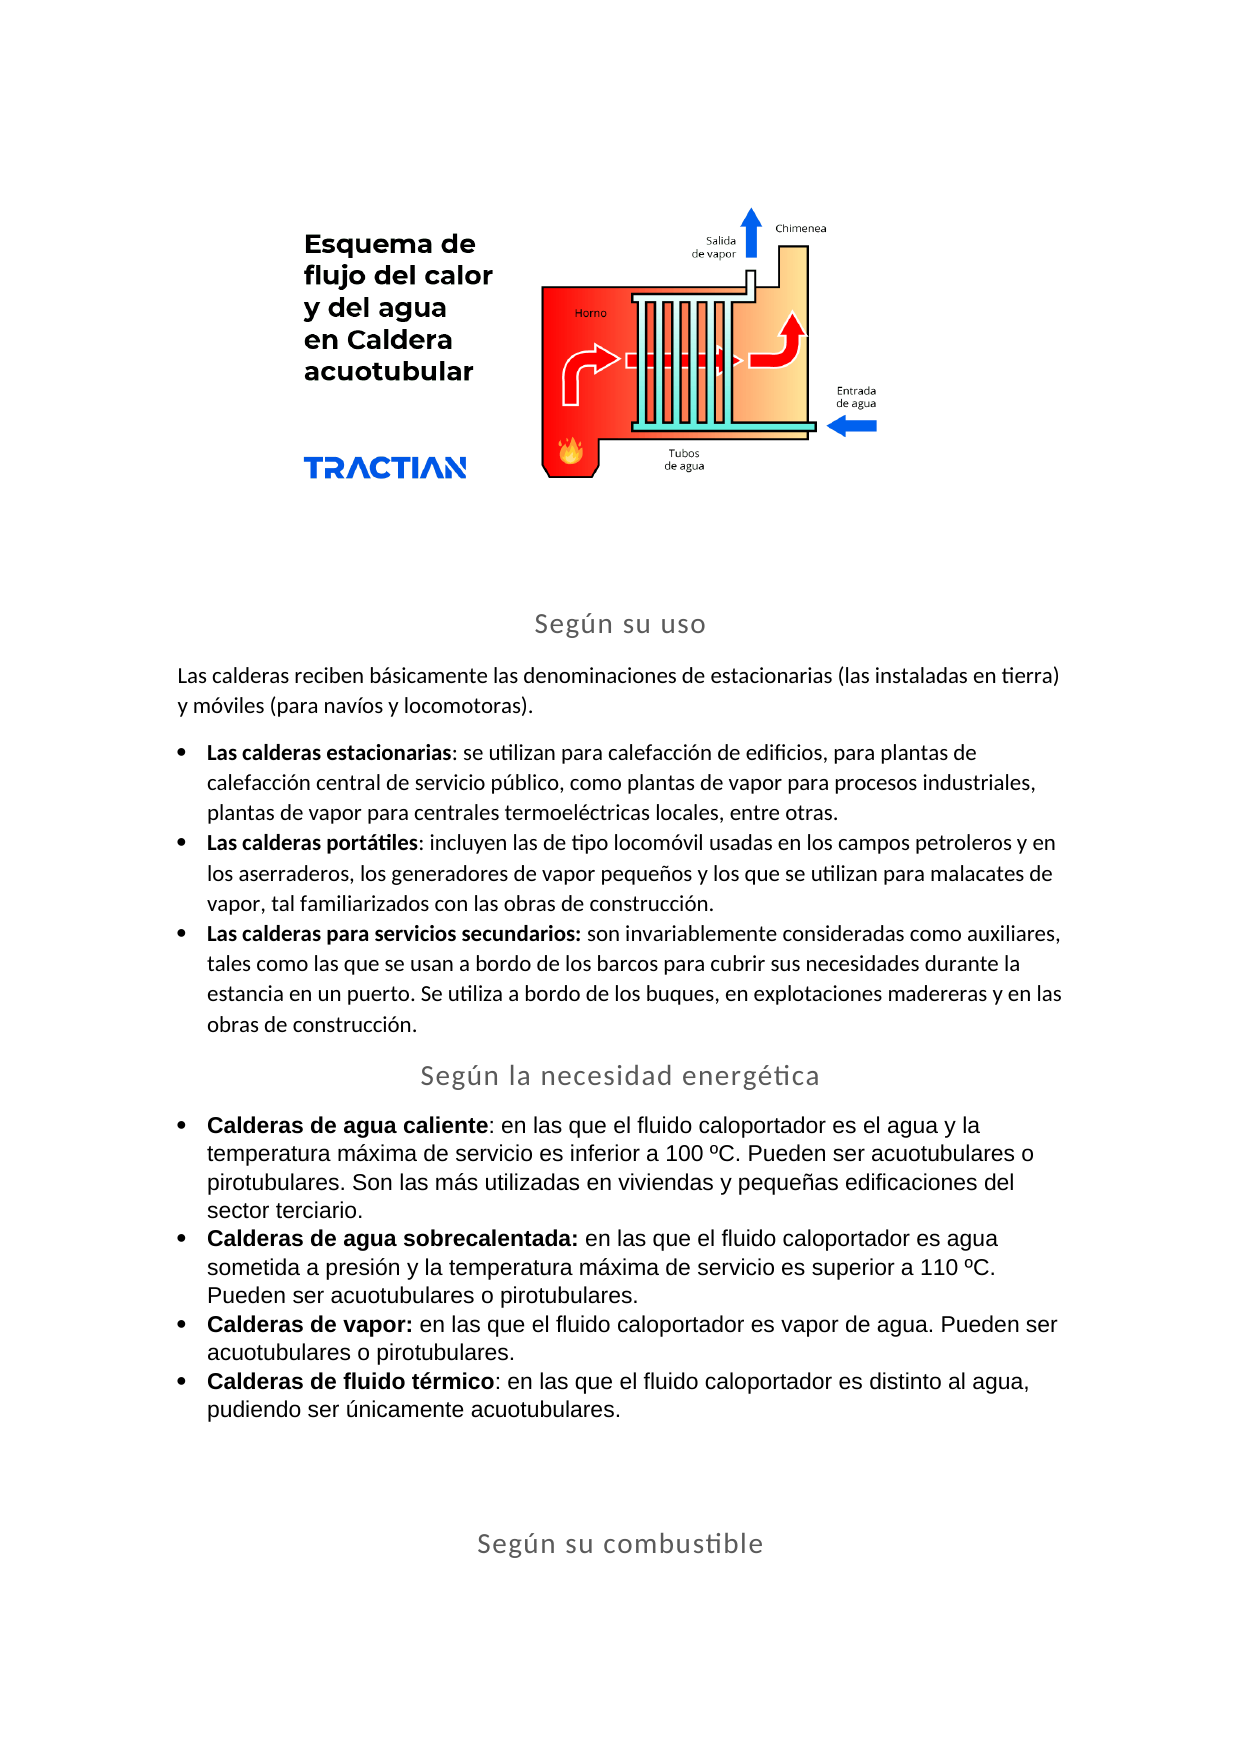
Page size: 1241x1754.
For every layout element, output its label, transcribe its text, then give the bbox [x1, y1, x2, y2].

text Las calderas reciben básicamente las denominaciones de estacionarias (las instaladas en tierra) y móviles (para navíos y locomotoras). [177, 661, 1063, 719]
list Las calderas para servicios secundarios: son invariablemente consideradas como auxiliares, tales como las que se usan a bordo de los barcos para cubrir sus necesidades durante la estancia en un puerto. Se utiliza a bordo de los buques, en explotaciones madereras y en las obras de construcción. [177, 919, 1063, 1038]
subtitle Según su uso [177, 606, 1063, 641]
list Calderas de agua caliente: en las que el fluido caloportador es el agua y la temperatura máxima de servicio es inferior a 100 ºC. Pueden ser acuotubulares o pirotubulares. Son las más utilizadas en viviendas y pequeñas edificaciones del sector terciario. [177, 1112, 1063, 1223]
picture [252, 176, 948, 542]
list Las calderas estacionarias: se utilizan para calefacción de edificios, para plantas de calefacción central de servicio público, como plantas de vapor para procesos industriales, plantas de vapor para centrales termoeléctricas locales, entre otras. [177, 738, 1063, 826]
list Las calderas portátiles: incluyen las de tipo locomóvil usadas en los campos petroleros y en los aserraderos, los generadores de vapor pequeños y los que se utilizan para malacates de vapor, tal familiarizados con las obras de construcción. [177, 828, 1063, 917]
list Calderas de fluido térmico: en las que el fluido caloportador es distinto al agua, pudiendo ser únicamente acuotubulares. [177, 1368, 1063, 1422]
list Calderas de vapor: en las que el fluido caloportador es vapor de agua. Pueden ser acuotubulares o pirotubulares. [177, 1311, 1063, 1366]
subtitle Según la necesidad energética [177, 1057, 1063, 1092]
list Calderas de agua sobrecalentada: en las que el fluido caloportador es agua sometida a presión y la temperatura máxima de servicio es superior a 110 ºC. Pueden ser acuotubulares o pirotubulares. [177, 1225, 1063, 1309]
subtitle Según su combustible [177, 1525, 1063, 1560]
